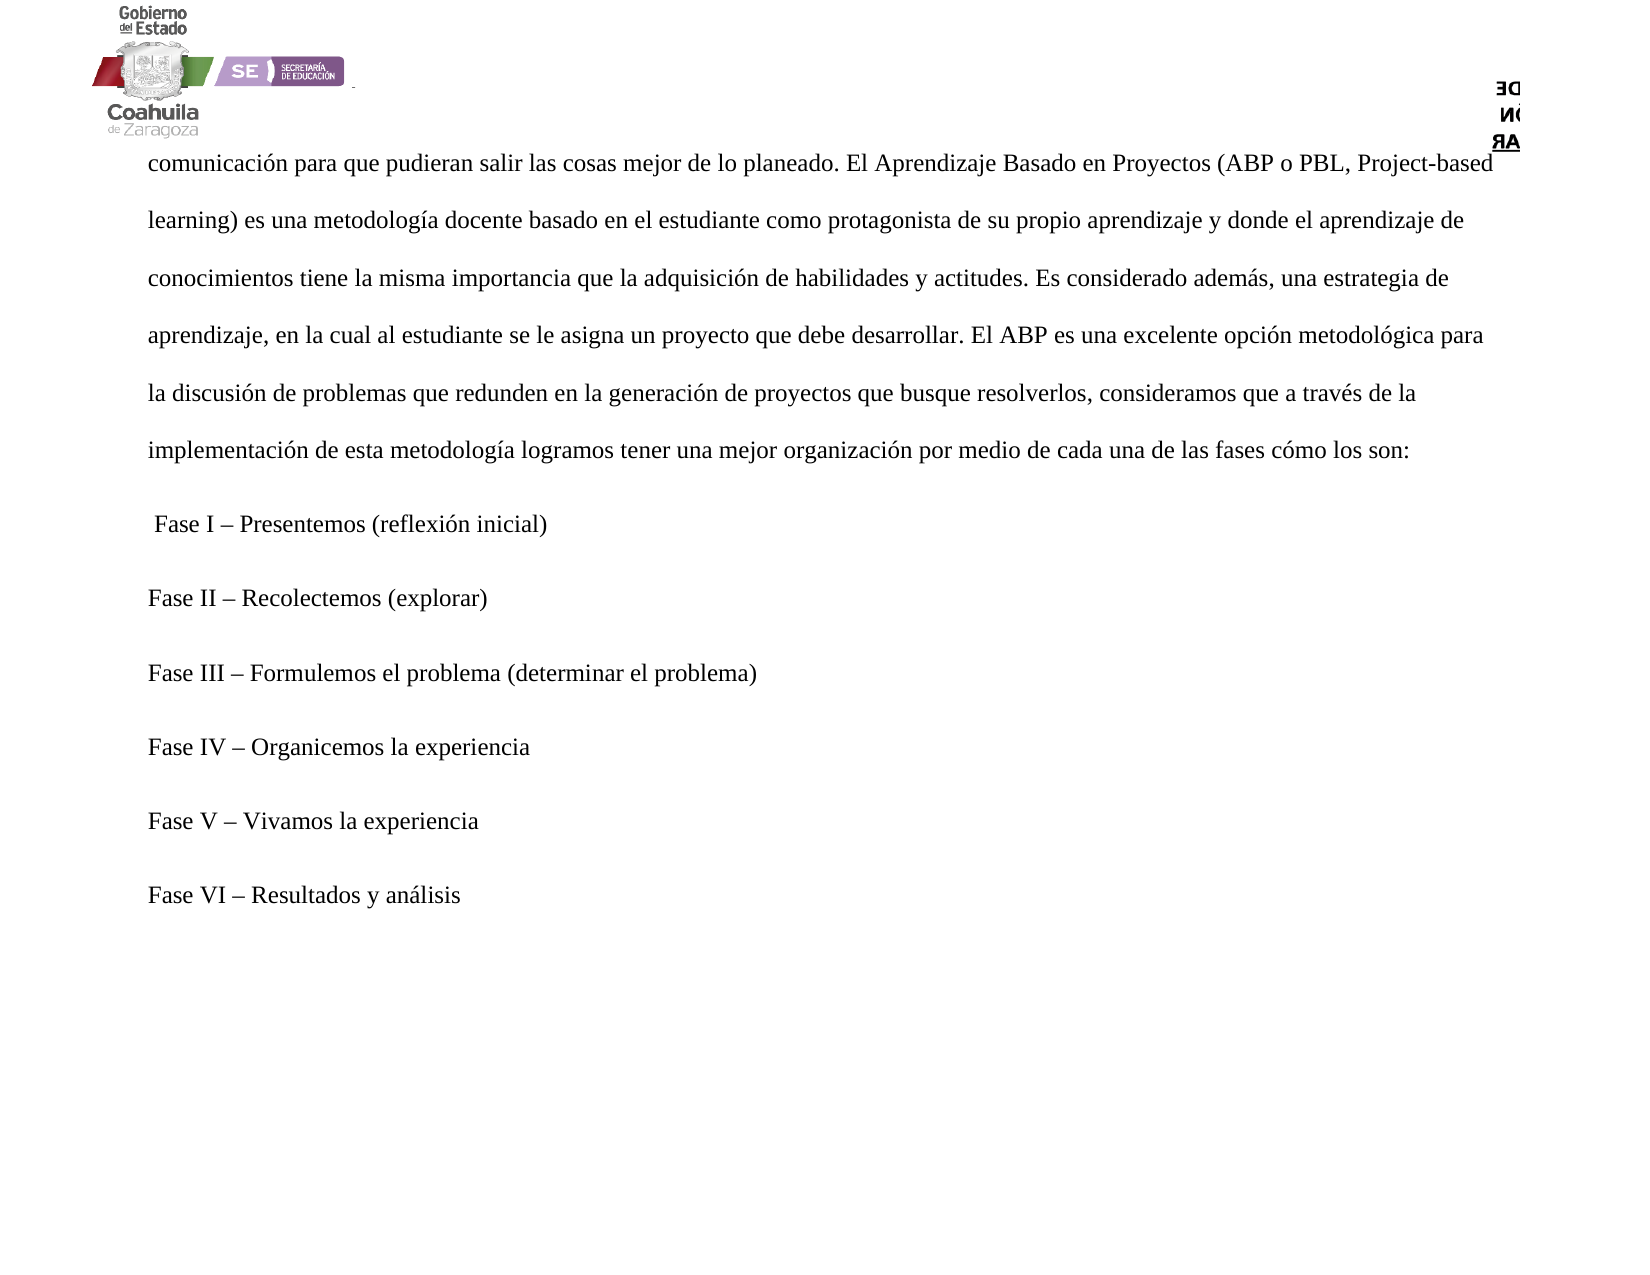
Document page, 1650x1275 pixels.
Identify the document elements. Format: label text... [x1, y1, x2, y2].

text Fase VI – Resultados y análisis [148, 880, 1502, 909]
text Fase I – Presentemos (reflexión inicial) [148, 509, 1502, 538]
picture [83, 0, 356, 148]
text Fase IV – Organicemos la experiencia [148, 732, 1502, 761]
text Fase II – Recolectemos (explorar) [148, 583, 1502, 612]
text Fase V – Vivamos la experiencia [148, 806, 1502, 835]
picture [1407, 41, 1520, 175]
text Fase III – Formulemos el problema (determinar el problema) [148, 658, 1502, 686]
